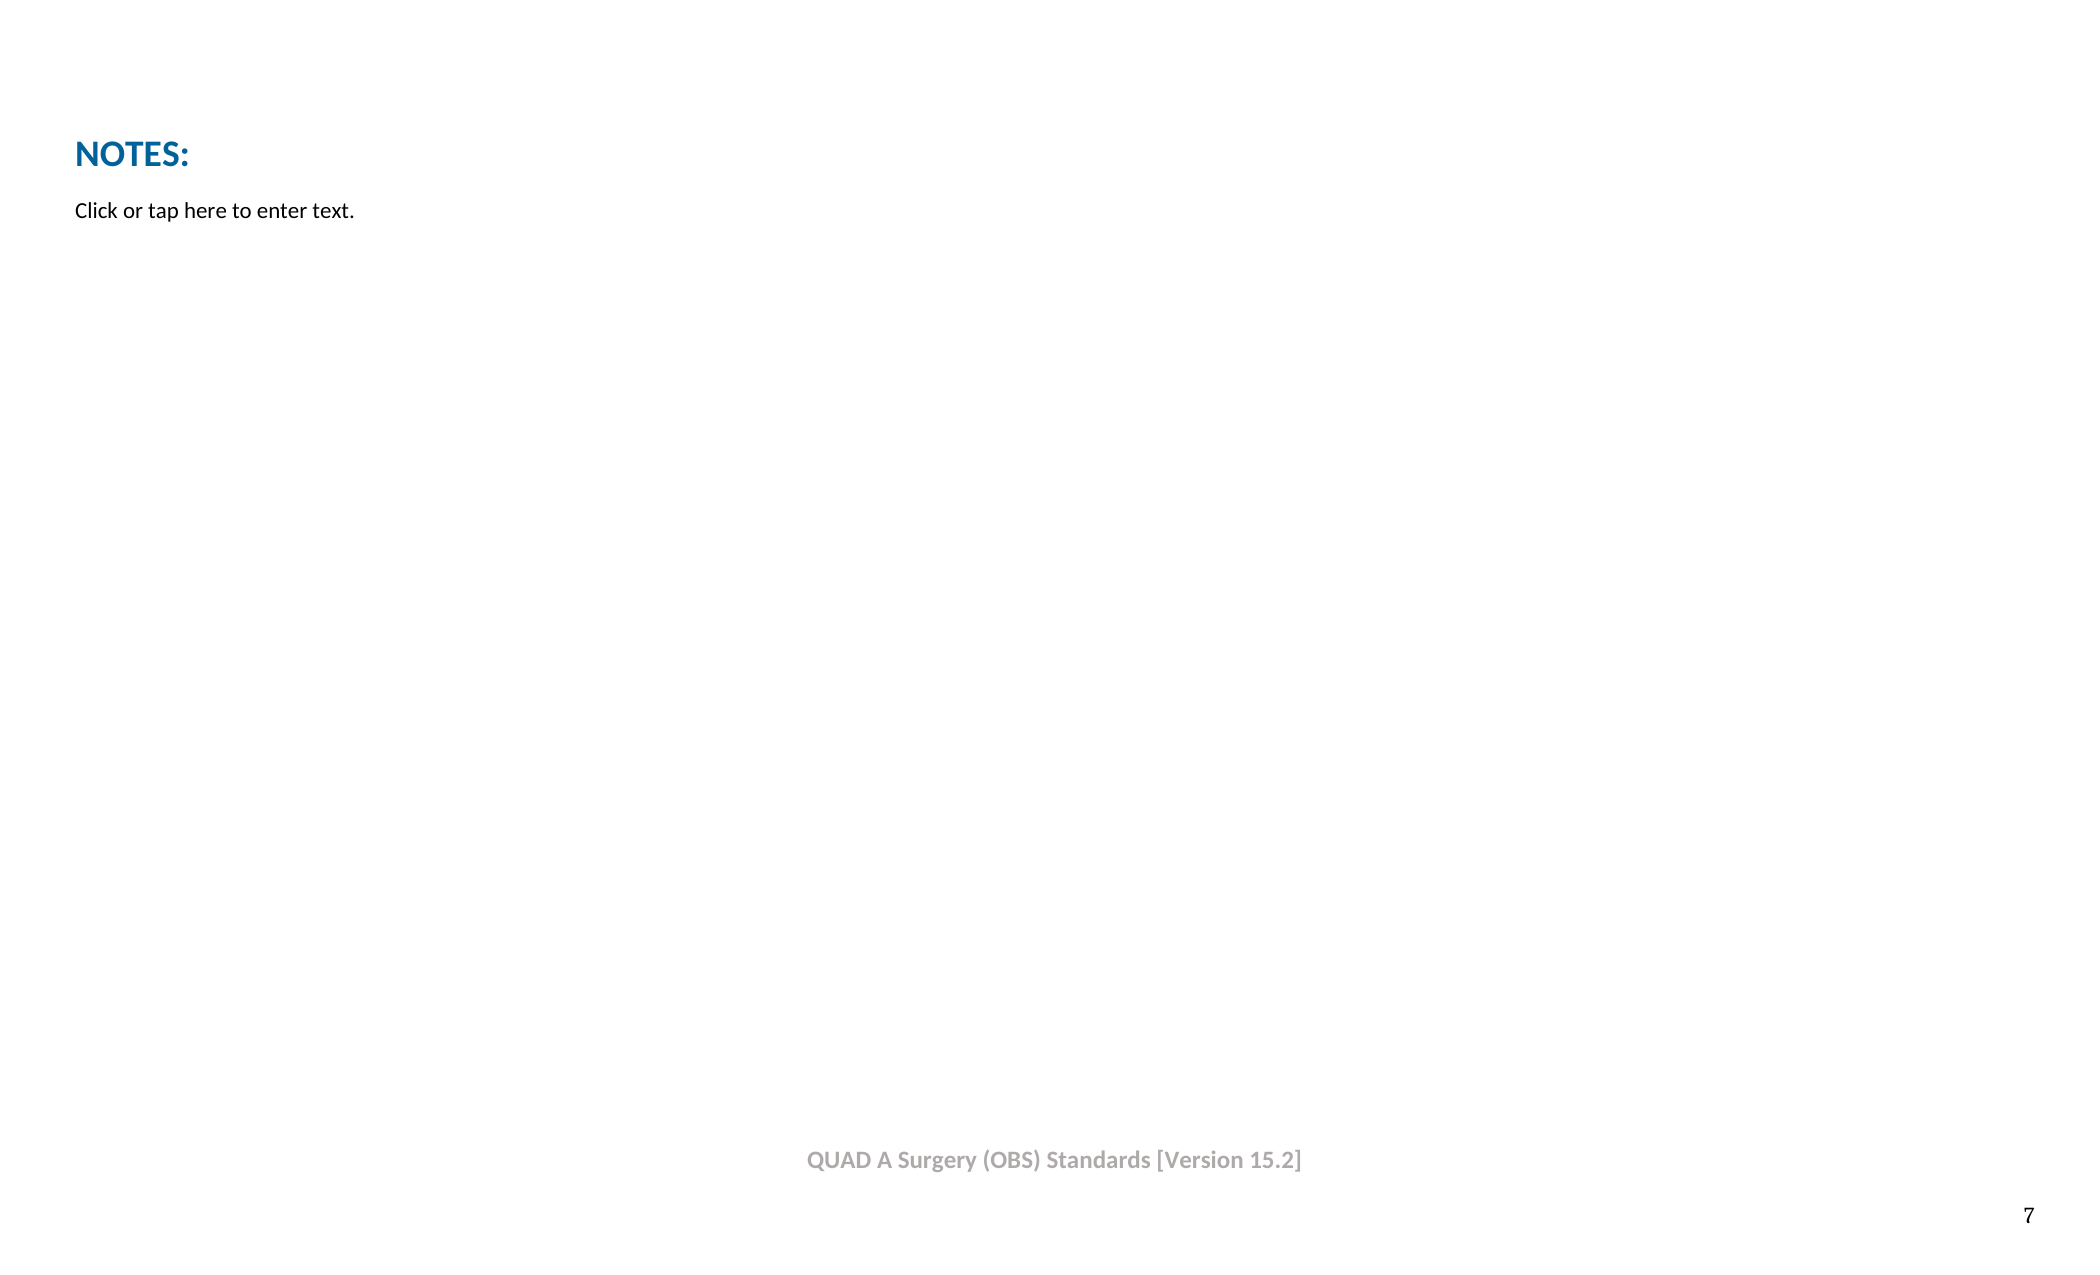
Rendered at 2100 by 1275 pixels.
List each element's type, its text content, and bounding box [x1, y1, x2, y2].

text NOTES: [75, 130, 2034, 176]
